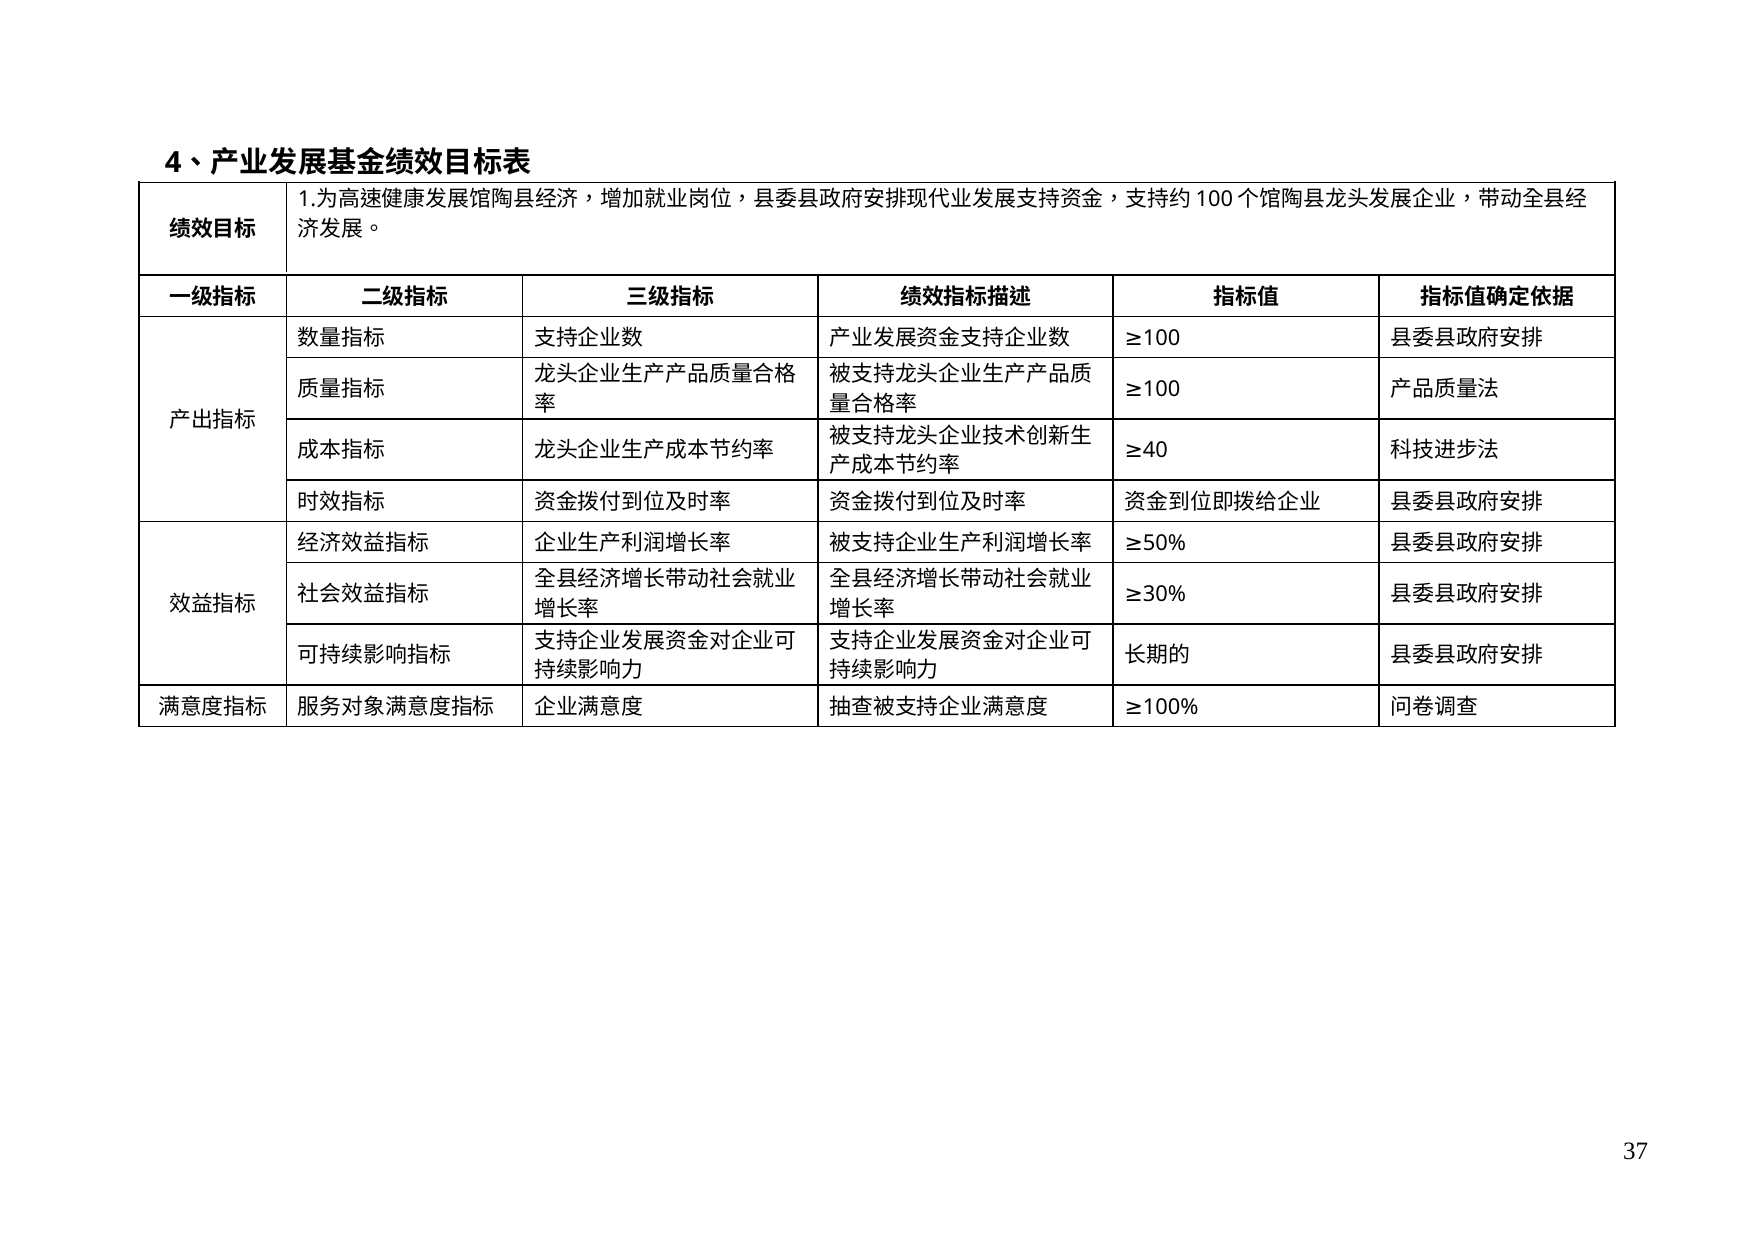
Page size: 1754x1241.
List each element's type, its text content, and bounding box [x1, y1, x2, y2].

table_cell ≥30% [1114, 563, 1378, 623]
table_cell 全县经济增长带动社会就业增长率 [523, 563, 817, 623]
table_cell 支持企业发展资金对企业可持续影响力 [523, 625, 817, 684]
table_cell 数量指标 [287, 317, 522, 357]
table_cell 产业发展资金支持企业数 [819, 317, 1112, 357]
table_cell 成本指标 [287, 420, 522, 479]
table_cell 县委县政府安排 [1380, 317, 1614, 357]
table_cell 支持企业发展资金对企业可持续影响力 [819, 625, 1112, 684]
table_cell 经济效益指标 [287, 522, 522, 562]
table_cell 企业满意度 [523, 686, 817, 726]
table_header 1.为高速健康发展馆陶县经济，增加就业岗位，县委县政府安排现代业发展支持资金，支持约100个馆陶县龙头发展企业，带动全县经济发展。 [287, 183, 1614, 272]
table_cell 产品质量法 [1380, 358, 1614, 418]
table_header 一级指标 [140, 276, 286, 316]
table_cell 质量指标 [287, 358, 522, 418]
table_header 指标值确定依据 [1380, 276, 1614, 316]
table_cell 被支持企业生产利润增长率 [819, 522, 1112, 562]
table_cell 社会效益指标 [287, 563, 522, 623]
table_cell 县委县政府安排 [1380, 625, 1614, 684]
table_cell 满意度指标 [140, 686, 286, 726]
table_cell 问卷调查 [1380, 686, 1614, 726]
table_cell ≥50% [1114, 522, 1378, 562]
table_header 二级指标 [287, 276, 522, 316]
table_cell 企业生产利润增长率 [523, 522, 817, 562]
table_cell 资金拨付到位及时率 [819, 481, 1112, 521]
table_cell 被支持龙头企业技术创新生产成本节约率 [819, 420, 1112, 479]
table_header 指标值 [1114, 276, 1378, 316]
table_cell 县委县政府安排 [1380, 522, 1614, 562]
table_cell 可持续影响指标 [287, 625, 522, 684]
table_cell 全县经济增长带动社会就业增长率 [819, 563, 1112, 623]
table_cell 科技进步法 [1380, 420, 1614, 479]
table_cell 抽查被支持企业满意度 [819, 686, 1112, 726]
table_cell 被支持龙头企业生产产品质量合格率 [819, 358, 1112, 418]
table_header 绩效指标描述 [819, 276, 1112, 316]
table_cell 龙头企业生产成本节约率 [523, 420, 817, 479]
table_cell 县委县政府安排 [1380, 481, 1614, 521]
table_cell 资金到位即拨给企业 [1114, 481, 1378, 521]
table_header 三级指标 [523, 276, 817, 316]
table_cell 产出指标 [140, 317, 286, 521]
table_cell 县委县政府安排 [1380, 563, 1614, 623]
table_cell 服务对象满意度指标 [287, 686, 522, 726]
table_cell 支持企业数 [523, 317, 817, 357]
table_cell 效益指标 [140, 522, 286, 684]
table_cell ≥100 [1114, 358, 1378, 418]
table_cell 资金拨付到位及时率 [523, 481, 817, 521]
table_cell 龙头企业生产产品质量合格率 [523, 358, 817, 418]
table_cell ≥100 [1114, 317, 1378, 357]
table_header 绩效目标 [140, 183, 286, 272]
text 4、产业发展基金绩效目标表 [106, 142, 1648, 181]
table_cell 长期的 [1114, 625, 1378, 684]
table_cell 时效指标 [287, 481, 522, 521]
table_cell ≥100% [1114, 686, 1378, 726]
table_cell ≥40 [1114, 420, 1378, 479]
